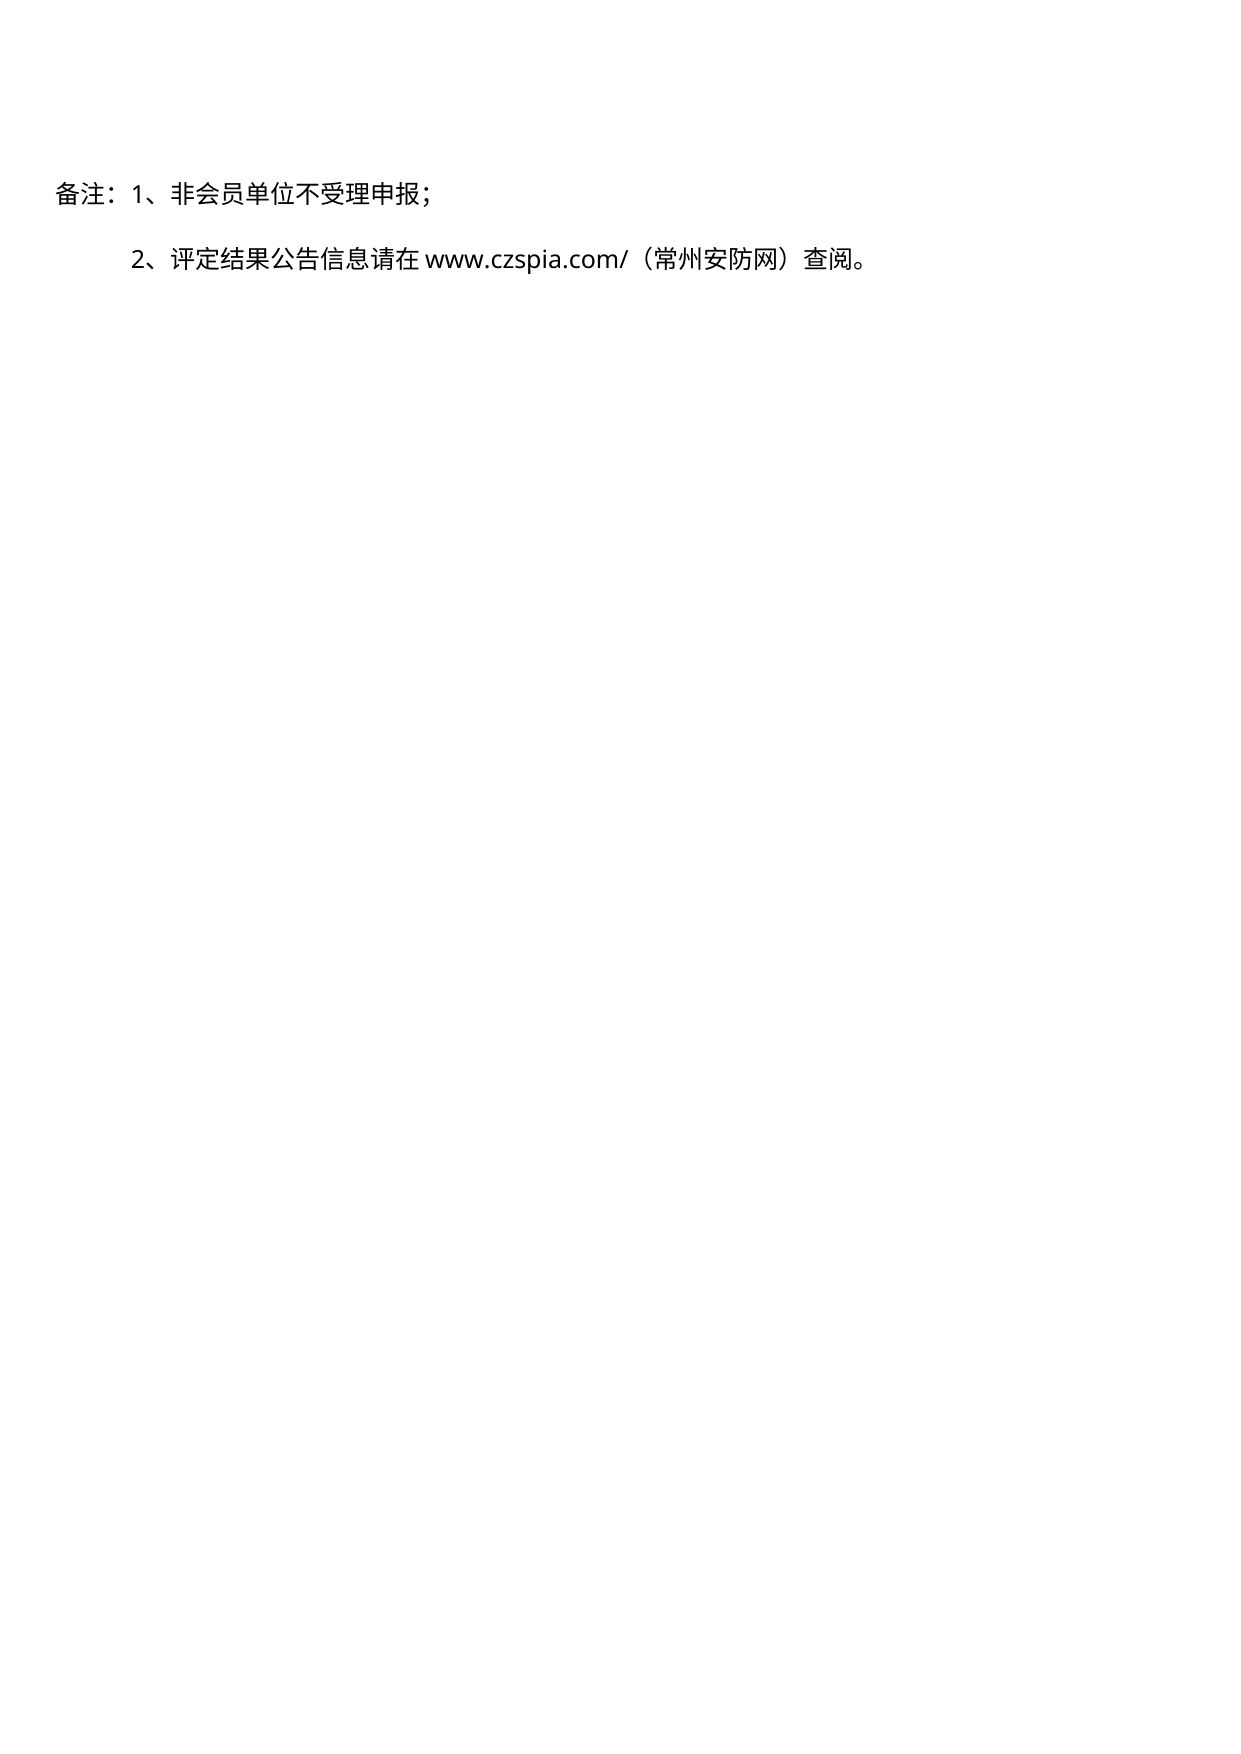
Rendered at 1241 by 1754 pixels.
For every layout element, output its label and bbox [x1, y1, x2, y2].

table_header [44, 161, 1167, 291]
